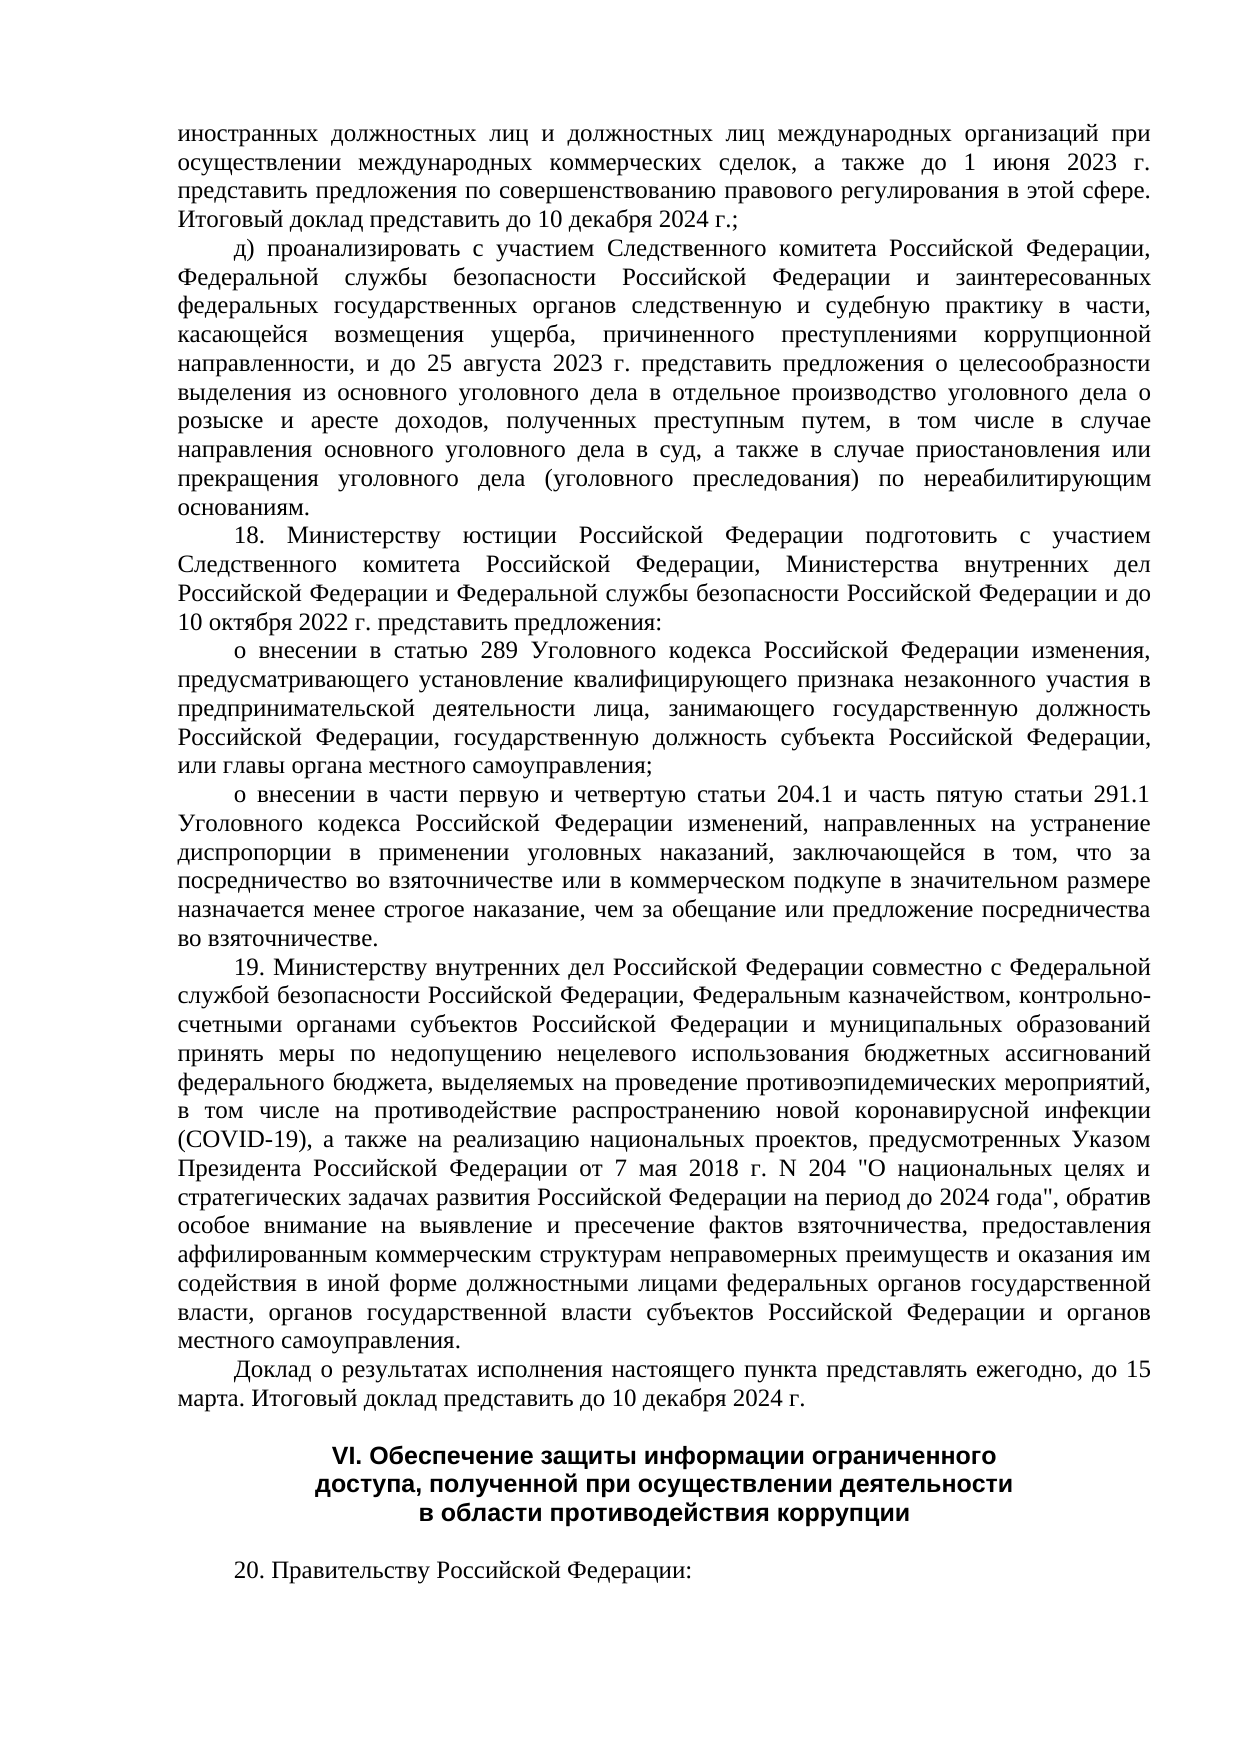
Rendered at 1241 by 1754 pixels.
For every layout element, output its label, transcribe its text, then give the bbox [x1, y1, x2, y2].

text Доклад о результатах исполнения настоящего пункта представлять ежегодно, до 15 марта. Итоговый доклад представить до 10 декабря 2024 г. [177, 1354, 1152, 1412]
text доступа, полученной при осуществлении деятельности [177, 1469, 1152, 1498]
text о внесении в части первую и четвертую статьи 204.1 и часть пятую статьи 291.1 Уголовного кодекса Российской Федерации изменений, направленных на устранение диспропорции в применении уголовных наказаний, заключающейся в том, что за посредничество во взяточничестве или в коммерческом подкупе в значительном размере назначается менее строгое наказание, чем за обещание или предложение посредничества во взяточничестве. [177, 779, 1152, 952]
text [177, 118, 1152, 233]
text о внесении в статью 289 Уголовного кодекса Российской Федерации изменения, предусматривающего установление квалифицирующего признака незаконного участия в предпринимательской деятельности лица, занимающего государственную должность Российской Федерации, государственную должность субъекта Российской Федерации, или главы органа местного самоуправления; [177, 636, 1152, 779]
text 18. Министерству юстиции Российской Федерации подготовить с участием Следственного комитета Российской Федерации, Министерства внутренних дел Российской Федерации и Федеральной службы безопасности Российской Федерации и до 10 октября 2022 г. представить предложения: [177, 521, 1152, 636]
text 20. Правительству Российской Федерации: [177, 1556, 1152, 1584]
text в области противодействия коррупции [177, 1498, 1152, 1527]
text 19. Министерству внутренних дел Российской Федерации совместно с Федеральной службой безопасности Российской Федерации, Федеральным казначейством, контрольно-счетными органами субъектов Российской Федерации и муниципальных образований принять меры по недопущению нецелевого использования бюджетных ассигнований федерального бюджета, выделяемых на проведение противоэпидемических мероприятий, в том числе на противодействие распространению новой коронавирусной инфекции (COVID-19), а также на реализацию национальных проектов, предусмотренных Указом Президента Российской Федерации от 7 мая 2018 г. N 204 "О национальных целях и стратегических задачах развития Российской Федерации на период до 2024 года", обратив особое внимание на выявление и пресечение фактов взяточничества, предоставления аффилированным коммерческим структурам неправомерных преимуществ и оказания им содействия в иной форме должностными лицами федеральных органов государственной власти, органов государственной власти субъектов Российской Федерации и органов местного самоуправления. [177, 952, 1152, 1354]
text д) проанализировать с участием Следственного комитета Российской Федерации, Федеральной службы безопасности Российской Федерации и заинтересованных федеральных государственных органов следственную и судебную практику в части, касающейся возмещения ущерба, причиненного преступлениями коррупционной направленности, и до 25 августа 2023 г. представить предложения о целесообразности выделения из основного уголовного дела в отдельное производство уголовного дела о розыске и аресте доходов, полученных преступным путем, в том числе в случае направления основного уголовного дела в суд, а также в случае приостановления или прекращения уголовного дела (уголовного преследования) по нереабилитирующим основаниям. [177, 233, 1152, 521]
text VI. Обеспечение защиты информации ограниченного [177, 1441, 1152, 1469]
